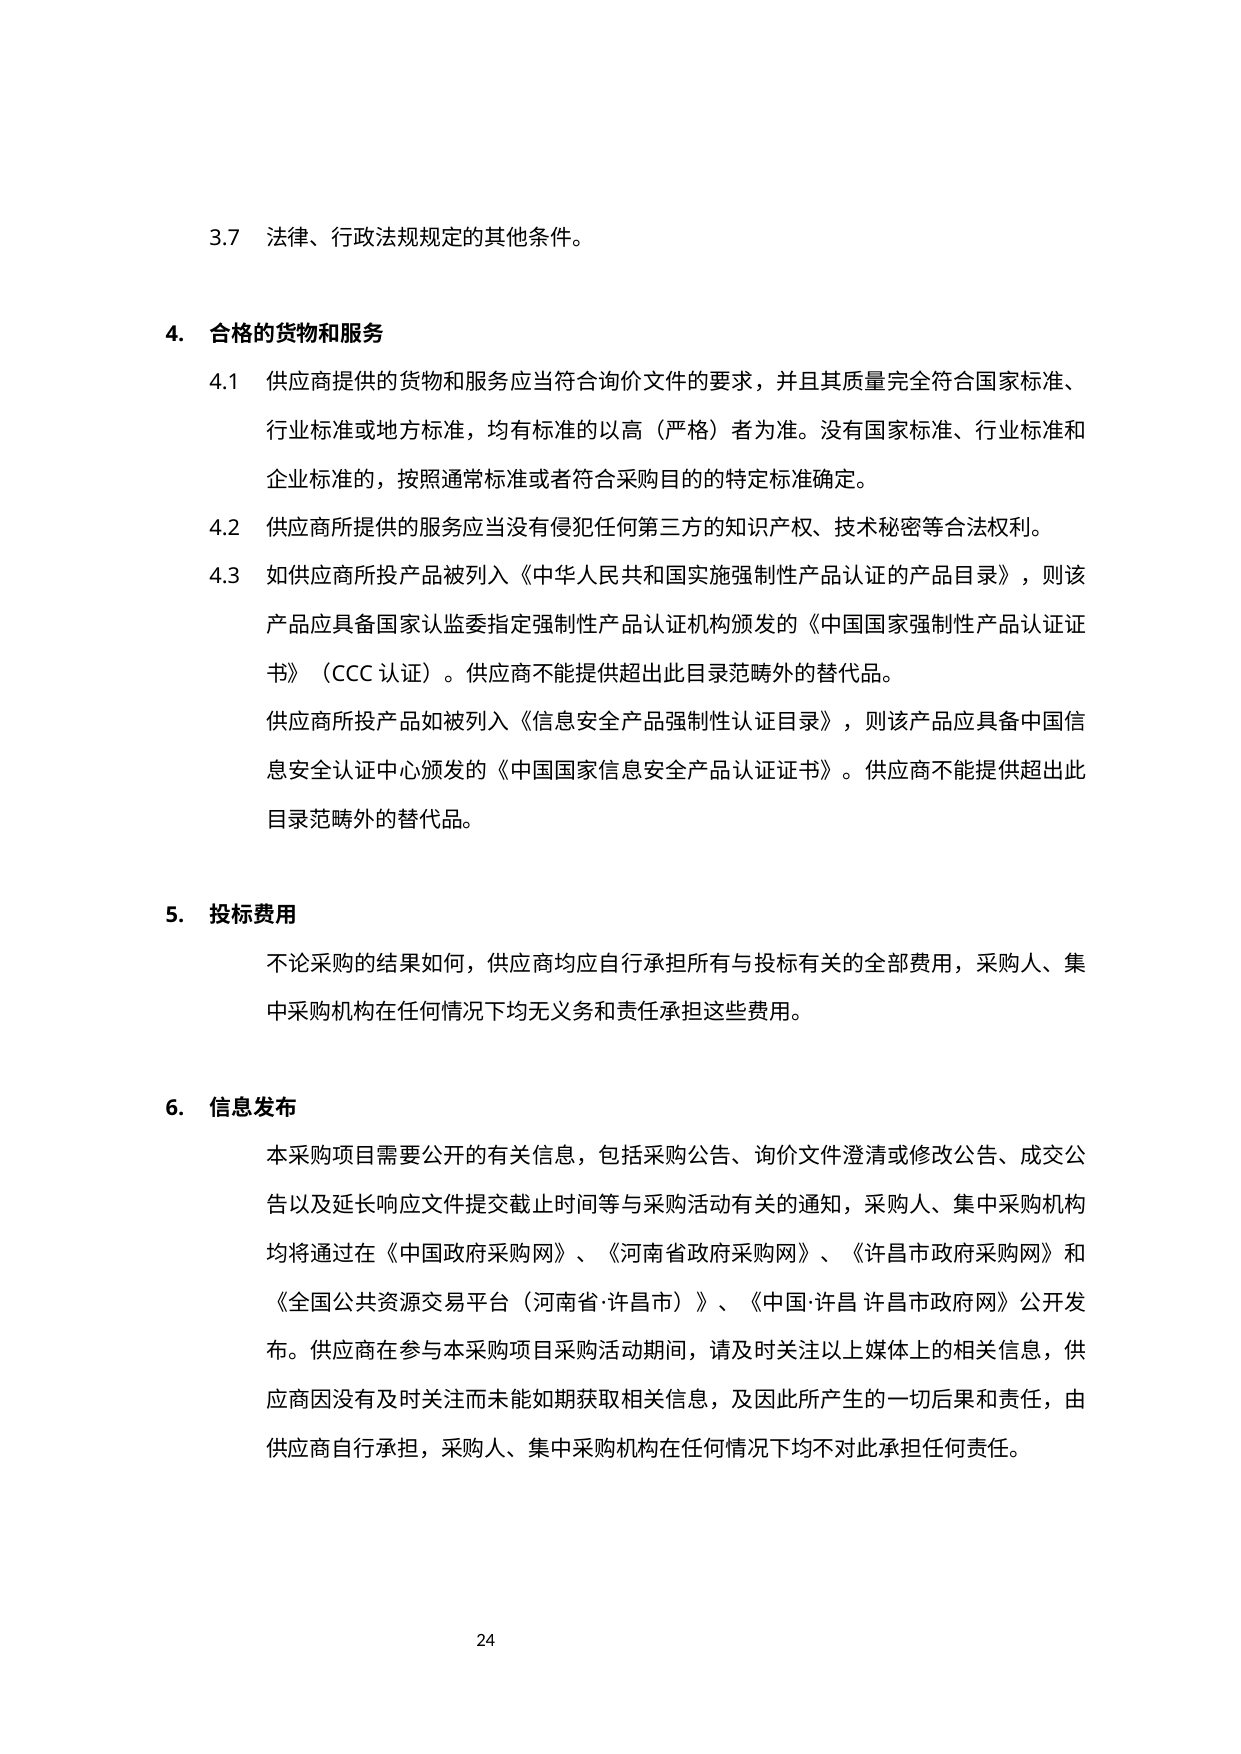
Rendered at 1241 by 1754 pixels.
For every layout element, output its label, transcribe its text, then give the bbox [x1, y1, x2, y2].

list 投标费用 [165, 897, 1087, 929]
list 如供应商所投产品被列入《中华人民共和国实施强制性产品认证的产品目录》，则该产品应具备国家认监委指定强制性产品认证机构颁发的《中国国家强制性产品认证证书》（CCC 认证）。供应商不能提供超出此目录范畴外的替代品。 [209, 558, 1087, 688]
text 本采购项目需要公开的有关信息，包括采购公告、询价文件澄清或修改公告、成交公告以及延长响应文件提交截止时间等与采购活动有关的通知，采购人、集中采购机构均将通过在《中国政府采购网》、《河南省政府采购网》、《许昌市政府采购网》和《全国公共资源交易平台（河南省·许昌市）》、《中国·许昌 许昌市政府网》公开发布。供应商在参与本采购项目采购活动期间，请及时关注以上媒体上的相关信息，供应商因没有及时关注而未能如期获取相关信息，及因此所产生的一切后果和责任，由供应商自行承担，采购人、集中采购机构在任何情况下均不对此承担任何责任。 [266, 1138, 1087, 1463]
text 不论采购的结果如何，供应商均应自行承担所有与投标有关的全部费用，采购人、集中采购机构在任何情况下均无义务和责任承担这些费用。 [266, 945, 1087, 1026]
list 合格的货物和服务 [165, 315, 1087, 348]
list 供应商所投产品如被列入《信息安全产品强制性认证目录》，则该产品应具备中国信息安全认证中心颁发的《中国国家信息安全产品认证证书》。供应商不能提供超出此目录范畴外的替代品。 [266, 704, 1087, 834]
list 供应商所提供的服务应当没有侵犯任何第三方的知识产权、技术秘密等合法权利。 [209, 509, 1087, 542]
list 供应商提供的货物和服务应当符合询价文件的要求，并且其质量完全符合国家标准、行业标准或地方标准，均有标准的以高（严格）者为准。没有国家标准、行业标准和企业标准的，按照通常标准或者符合采购目的的特定标准确定。 [209, 364, 1087, 494]
list 信息发布 [165, 1090, 1087, 1122]
list 法律、行政法规规定的其他条件。 [209, 219, 1087, 252]
